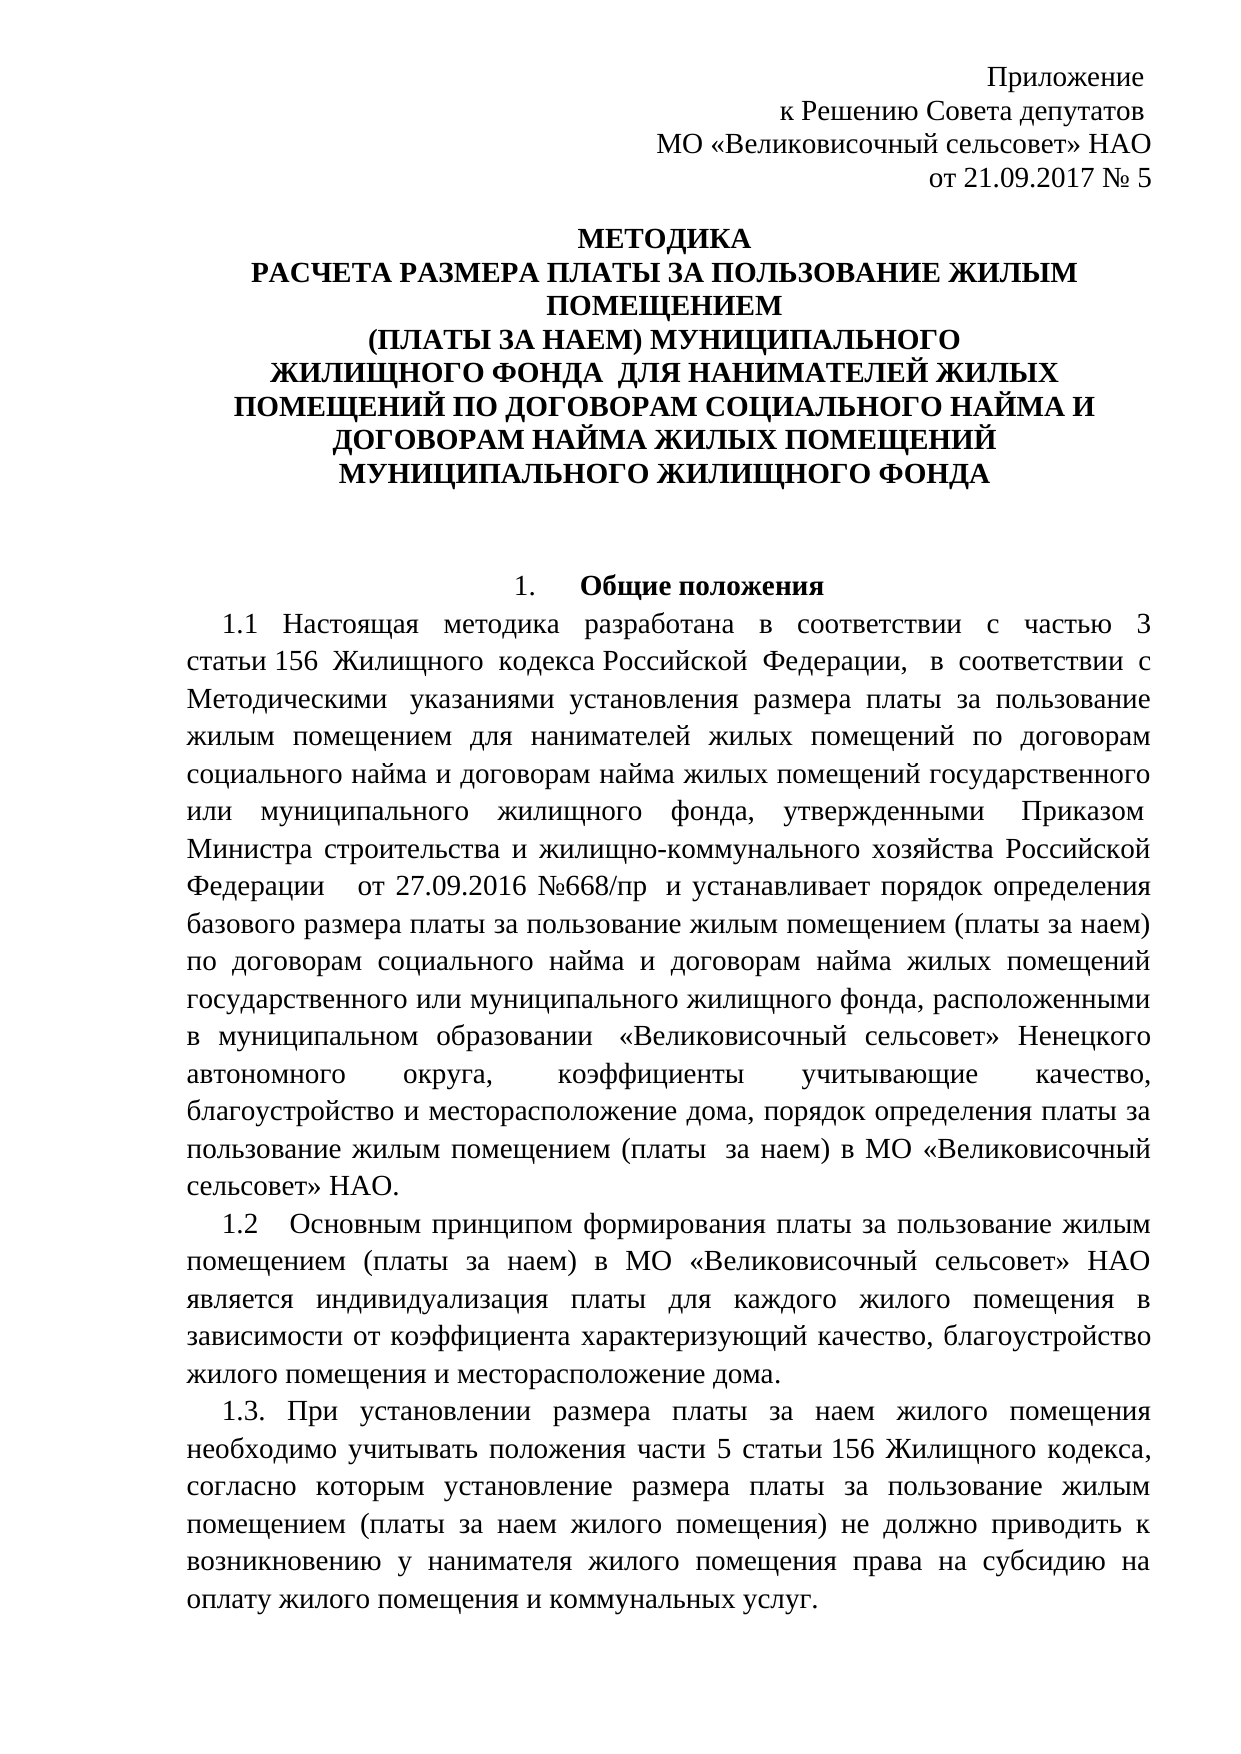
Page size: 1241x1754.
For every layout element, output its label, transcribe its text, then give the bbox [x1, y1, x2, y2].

list Общие положения [177, 564, 1152, 602]
text 1.1 Настоящая методика разработана в соответствии с частью 3 статьи 156 Жилищного кодекса Российской Федерации, в соответствии с Методическими указаниями установления размера платы за пользование жилым помещением для нанимателей жилых помещений по договорам социального найма и договорам найма жилых помещений государственного или муниципального жилищного фонда, утвержденными Приказом Министра строительства и жилищно-коммунального хозяйства Российской Федерации от 27.09.2016 №668/пр и устанавливает порядок определения базового размера платы за пользование жилым помещением (платы за наем) по договорам социального найма и договорам найма жилых помещений государственного или муниципального жилищного фонда, расположенными в муниципальном образовании «Великовисочный сельсовет» Ненецкого автономного округа, коэффициенты учитывающие качество, благоустройство и месторасположение дома, порядок определения платы за пользование жилым помещением (платы за наем) в МО «Великовисочный сельсовет» НАО. [186, 602, 1152, 1202]
text ЖИЛИЩНОГО ФОНДА ДЛЯ НАНИМАТЕЛЕЙ ЖИЛЫХ ПОМЕЩЕНИЙ ПО ДОГОВОРАМ СОЦИАЛЬНОГО НАЙМА И ДОГОВОРАМ НАЙМА ЖИЛЫХ ПОМЕЩЕНИЙ МУНИЦИПАЛЬНОГО ЖИЛИЩНОГО ФОНДА [177, 355, 1152, 489]
text МЕТОДИКА [177, 221, 1152, 255]
text РАСЧЕТА РАЗМЕРА ПЛАТЫ ЗА ПОЛЬЗОВАНИЕ ЖИЛЫМ ПОМЕЩЕНИЕМ [177, 255, 1152, 322]
text Приложение к Решению Совета депутатов МО «Великовисочный сельсовет» НАО [177, 59, 1152, 160]
text 1.3. При установлении размера платы за наем жилого помещения необходимо учитывать положения части 5 статьи 156 Жилищного кодекса, согласно которым установление размера платы за пользование жилым помещением (платы за наем жилого помещения) не должно приводить к возникновению у нанимателя жилого помещения права на субсидию на оплату жилого помещения и коммунальных услуг. [186, 1389, 1152, 1614]
text 1.2 Основным принципом формирования платы за пользование жилым помещением (платы за наем) в МО «Великовисочный сельсовет» НАО является индивидуализация платы для каждого жилого помещения в зависимости от коэффициента характеризующий качество, благоустройство жилого помещения и месторасположение дома. [186, 1202, 1152, 1389]
text от 21.09.2017 № 5 [177, 160, 1152, 193]
text (ПЛАТЫ ЗА НАЕМ) МУНИЦИПАЛЬНОГО [177, 322, 1152, 355]
